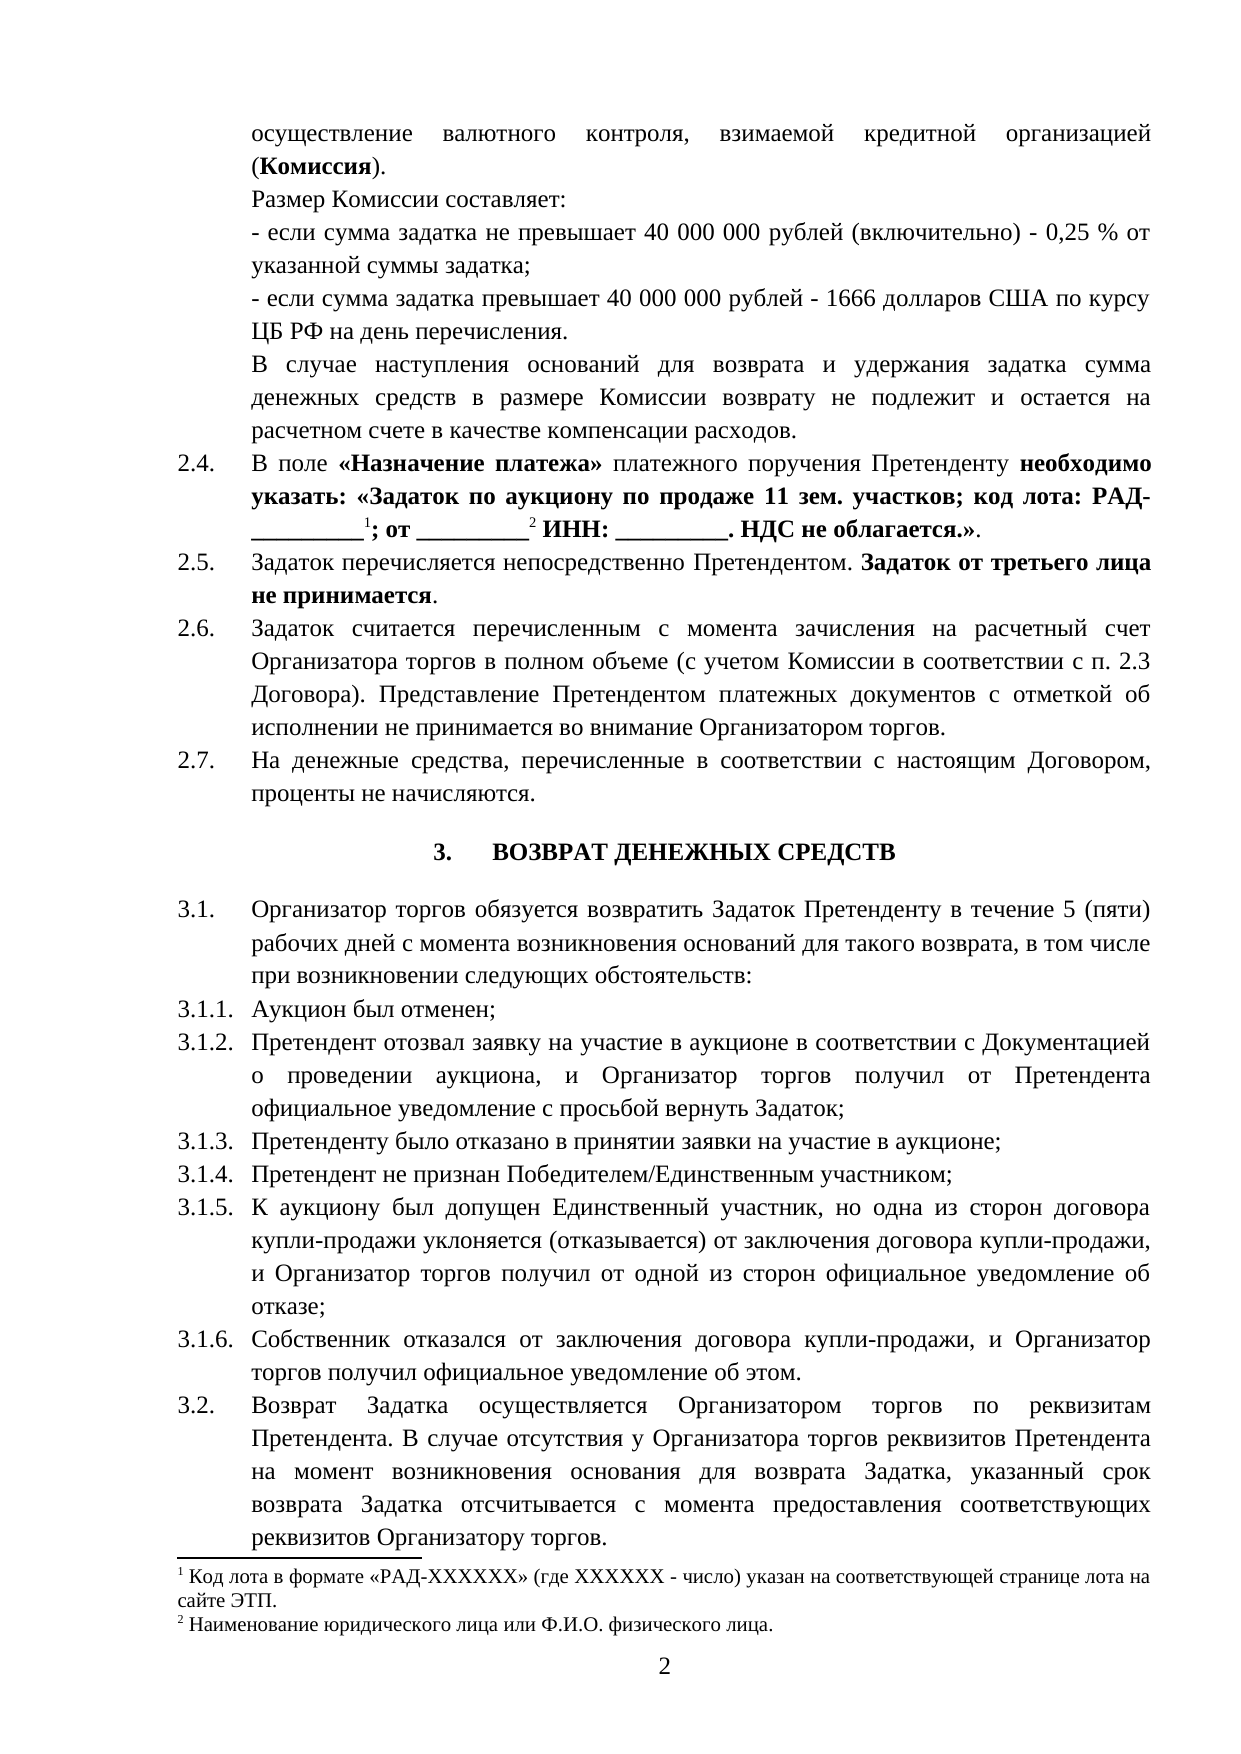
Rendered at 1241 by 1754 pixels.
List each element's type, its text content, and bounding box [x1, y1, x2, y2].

list Претенденту было отказано в принятии заявки на участие в аукционе; [177, 1126, 1152, 1154]
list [177, 118, 1152, 180]
list Размер Комиссии составляет: [251, 184, 1152, 213]
list Собственник отказался от заключения договора купли-продажи, и Организатор торгов получил официальное уведомление об этом. [177, 1324, 1152, 1386]
list В поле «Назначение платежа» платежного поручения Претенденту необходимо указать: «Задаток по аукциону по продаже 11 зем. участков; код лота: РАД-_________; от _________ ИНН: _________. НДС не облагается.». [177, 448, 1152, 543]
list Организатор торгов обязуется возвратить Задаток Претенденту в течение 5 (пяти) рабочих дней с момента возникновения оснований для такого возврата, в том числе при возникновении следующих обстоятельств: [177, 894, 1152, 989]
list - если сумма задатка не превышает 40 000 000 рублей (включительно) - 0,25 % от указанной суммы задатка; [251, 217, 1152, 279]
list Задаток считается перечисленным с момента зачисления на расчетный счет Организатора торгов в полном объеме (с учетом Комиссии в соответствии с п. 2.3 Договора). Представление Претендентом платежных документов с отметкой об исполнении не принимается во внимание Организатором торгов. [177, 613, 1152, 741]
list Претендент отозвал заявку на участие в аукционе в соответствии с Документацией о проведении аукциона, и Организатор торгов получил от Претендента официальное уведомление с просьбой вернуть Задаток; [177, 1027, 1152, 1121]
list ВОЗВРАТ ДЕНЕЖНЫХ СРЕДСТВ [177, 837, 1152, 865]
list - если сумма задатка превышает 40 000 000 рублей - 1666 долларов США по курсу ЦБ РФ на день перечисления. [251, 283, 1152, 345]
list Аукцион был отменен; [177, 994, 1152, 1022]
list Возврат Задатка осуществляется Организатором торгов по реквизитам Претендента. В случае отсутствия у Организатора торгов реквизитов Претендента на момент возникновения основания для возврата Задатка, указанный срок возврата Задатка отсчитывается с момента предоставления соответствующих реквизитов Организатору торгов. [177, 1390, 1152, 1551]
list Претендент не признан Победителем/Единственным участником; [177, 1159, 1152, 1187]
list К аукциону был допущен Единственный участник, но одна из сторон договора купли-продажи уклоняется (отказывается) от заключения договора купли-продажи, и Организатор торгов получил от одной из сторон официальное уведомление об отказе; [177, 1192, 1152, 1319]
list В случае наступления оснований для возврата и удержания задатка сумма денежных средств в размере Комиссии возврату не подлежит и остается на расчетном счете в качестве компенсации расходов. [251, 349, 1152, 444]
list Задаток перечисляется непосредственно Претендентом. Задаток от третьего лица не принимается. [177, 547, 1152, 609]
list На денежные средства, перечисленные в соответствии с настоящим Договором, проценты не начисляются. [177, 746, 1152, 807]
